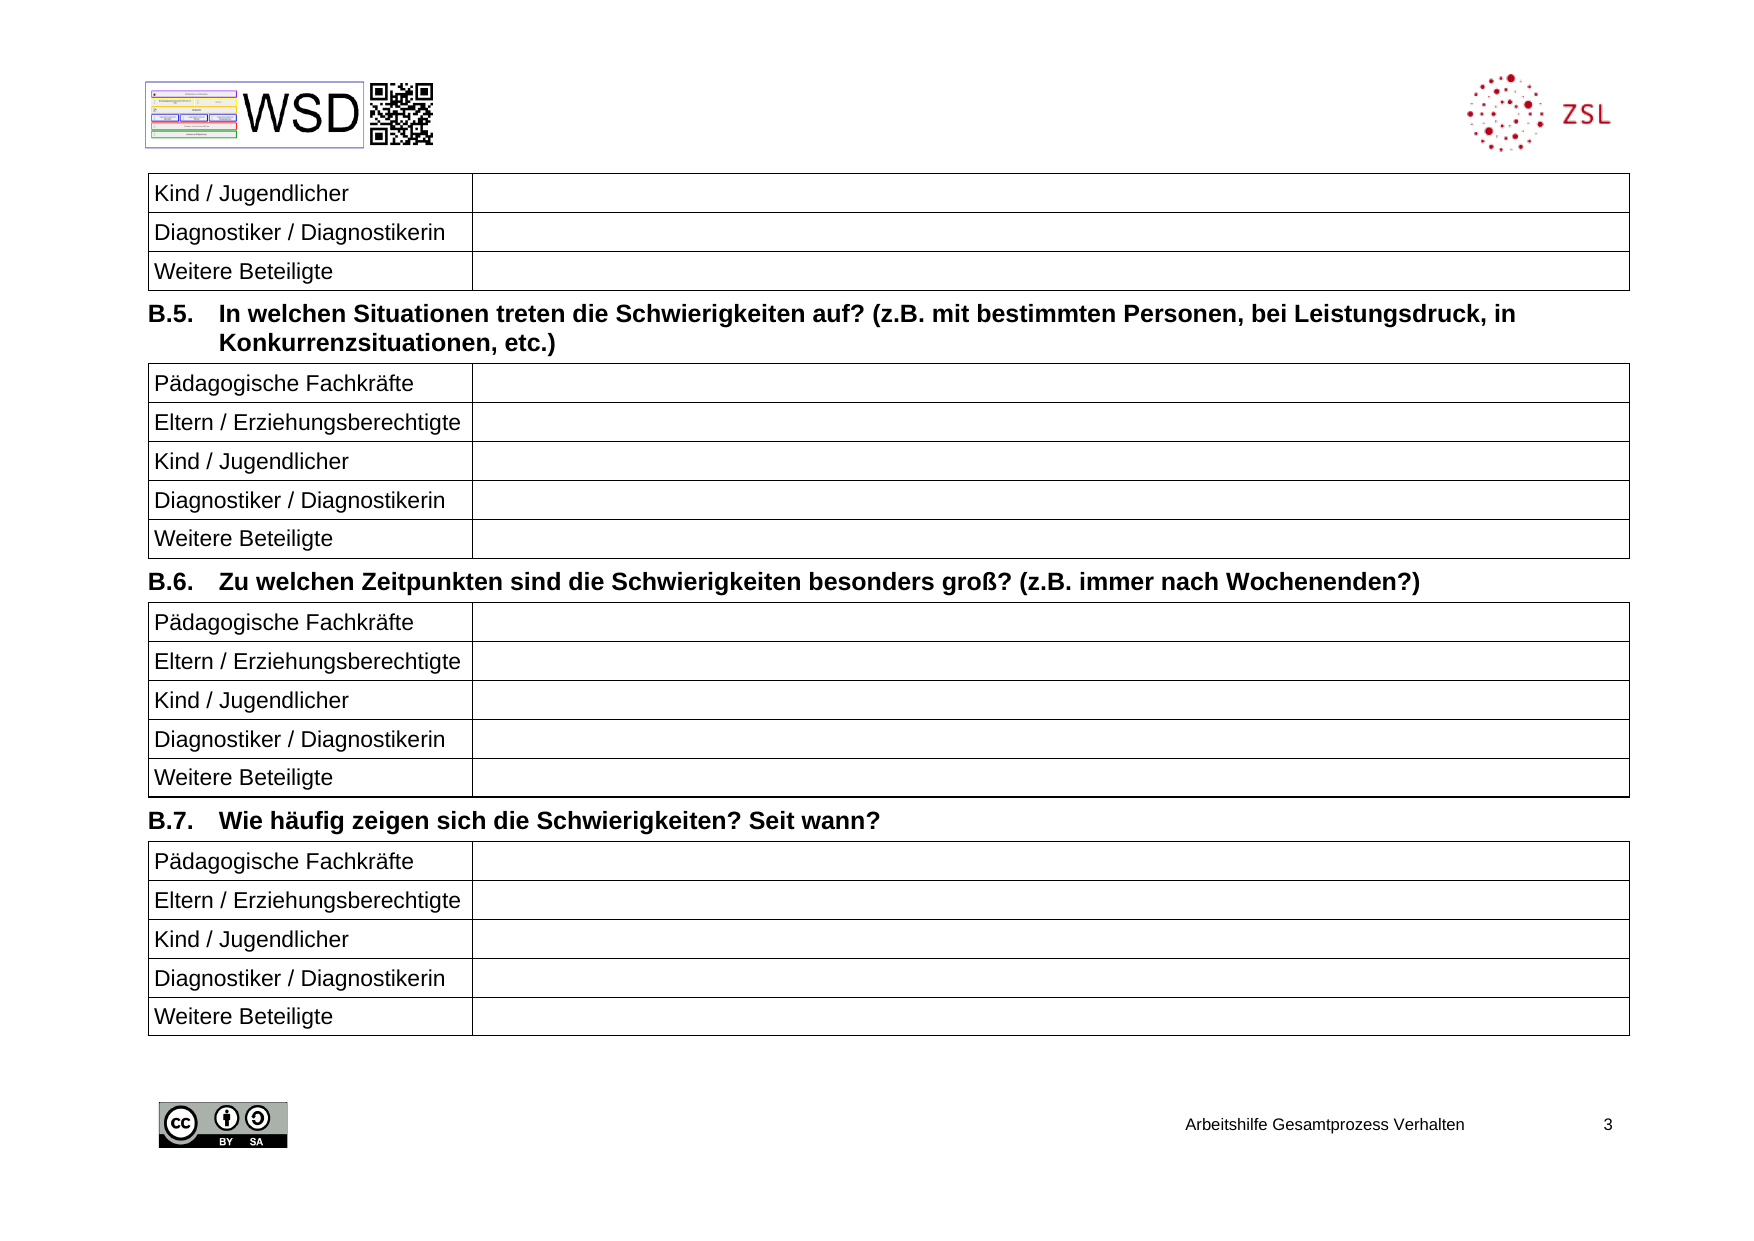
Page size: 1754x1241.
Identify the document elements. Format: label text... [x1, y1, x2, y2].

table_cell Diagnostiker / Diagnostikerin [149, 481, 472, 519]
table_cell [473, 481, 1629, 519]
table_cell [473, 642, 1629, 680]
table_cell Eltern / Erziehungsberechtigte [149, 403, 472, 441]
picture [158, 1102, 288, 1148]
table_header [473, 842, 1629, 880]
table_cell Kind / Jugendlicher [149, 442, 472, 480]
table_cell Eltern / Erziehungsberechtigte [149, 642, 472, 680]
table_cell Weitere Beteiligte [149, 759, 472, 796]
table_cell Weitere Beteiligte [149, 520, 472, 557]
table_cell Kind / Jugendlicher [149, 681, 472, 719]
table_cell Weitere Beteiligte [149, 252, 472, 290]
table_cell [473, 920, 1629, 958]
table_cell [473, 959, 1629, 997]
table_cell [473, 442, 1629, 480]
picture [143, 78, 438, 150]
table_header Pädagogische Fachkräfte [149, 364, 472, 402]
table_cell [473, 759, 1629, 796]
table_cell [473, 998, 1629, 1035]
table_cell [473, 252, 1629, 290]
table_cell [473, 520, 1629, 557]
text Zu welchen Zeitpunkten sind die Schwierigkeiten besonders groß? (z.B. immer nach Wochenenden?) [148, 567, 1636, 596]
table_header Pädagogische Fachkräfte [149, 603, 472, 641]
table_cell Diagnostiker / Diagnostikerin [149, 959, 472, 997]
table_cell [473, 681, 1629, 719]
text In welchen Situationen treten die Schwierigkeiten auf? (z.B. mit bestimmten Personen, bei Leistungsdruck, in Konkurrenzsituationen, etc.) [148, 299, 1636, 357]
table_header Pädagogische Fachkräfte [149, 842, 472, 880]
picture [1465, 73, 1613, 154]
table_cell [473, 213, 1629, 251]
table_cell Diagnostiker / Diagnostikerin [149, 213, 472, 251]
text Wie häufig zeigen sich die Schwierigkeiten? Seit wann? [148, 806, 1636, 835]
table_header [473, 603, 1629, 641]
table_cell [473, 881, 1629, 919]
table_header [473, 364, 1629, 402]
table_cell [473, 403, 1629, 441]
table_cell Weitere Beteiligte [149, 998, 472, 1035]
table_cell [473, 174, 1629, 212]
table_cell Diagnostiker / Diagnostikerin [149, 720, 472, 758]
table_cell Kind / Jugendlicher [149, 920, 472, 958]
table_cell Eltern / Erziehungsberechtigte [149, 881, 472, 919]
table_cell Kind / Jugendlicher [149, 174, 472, 212]
table_cell [473, 720, 1629, 758]
